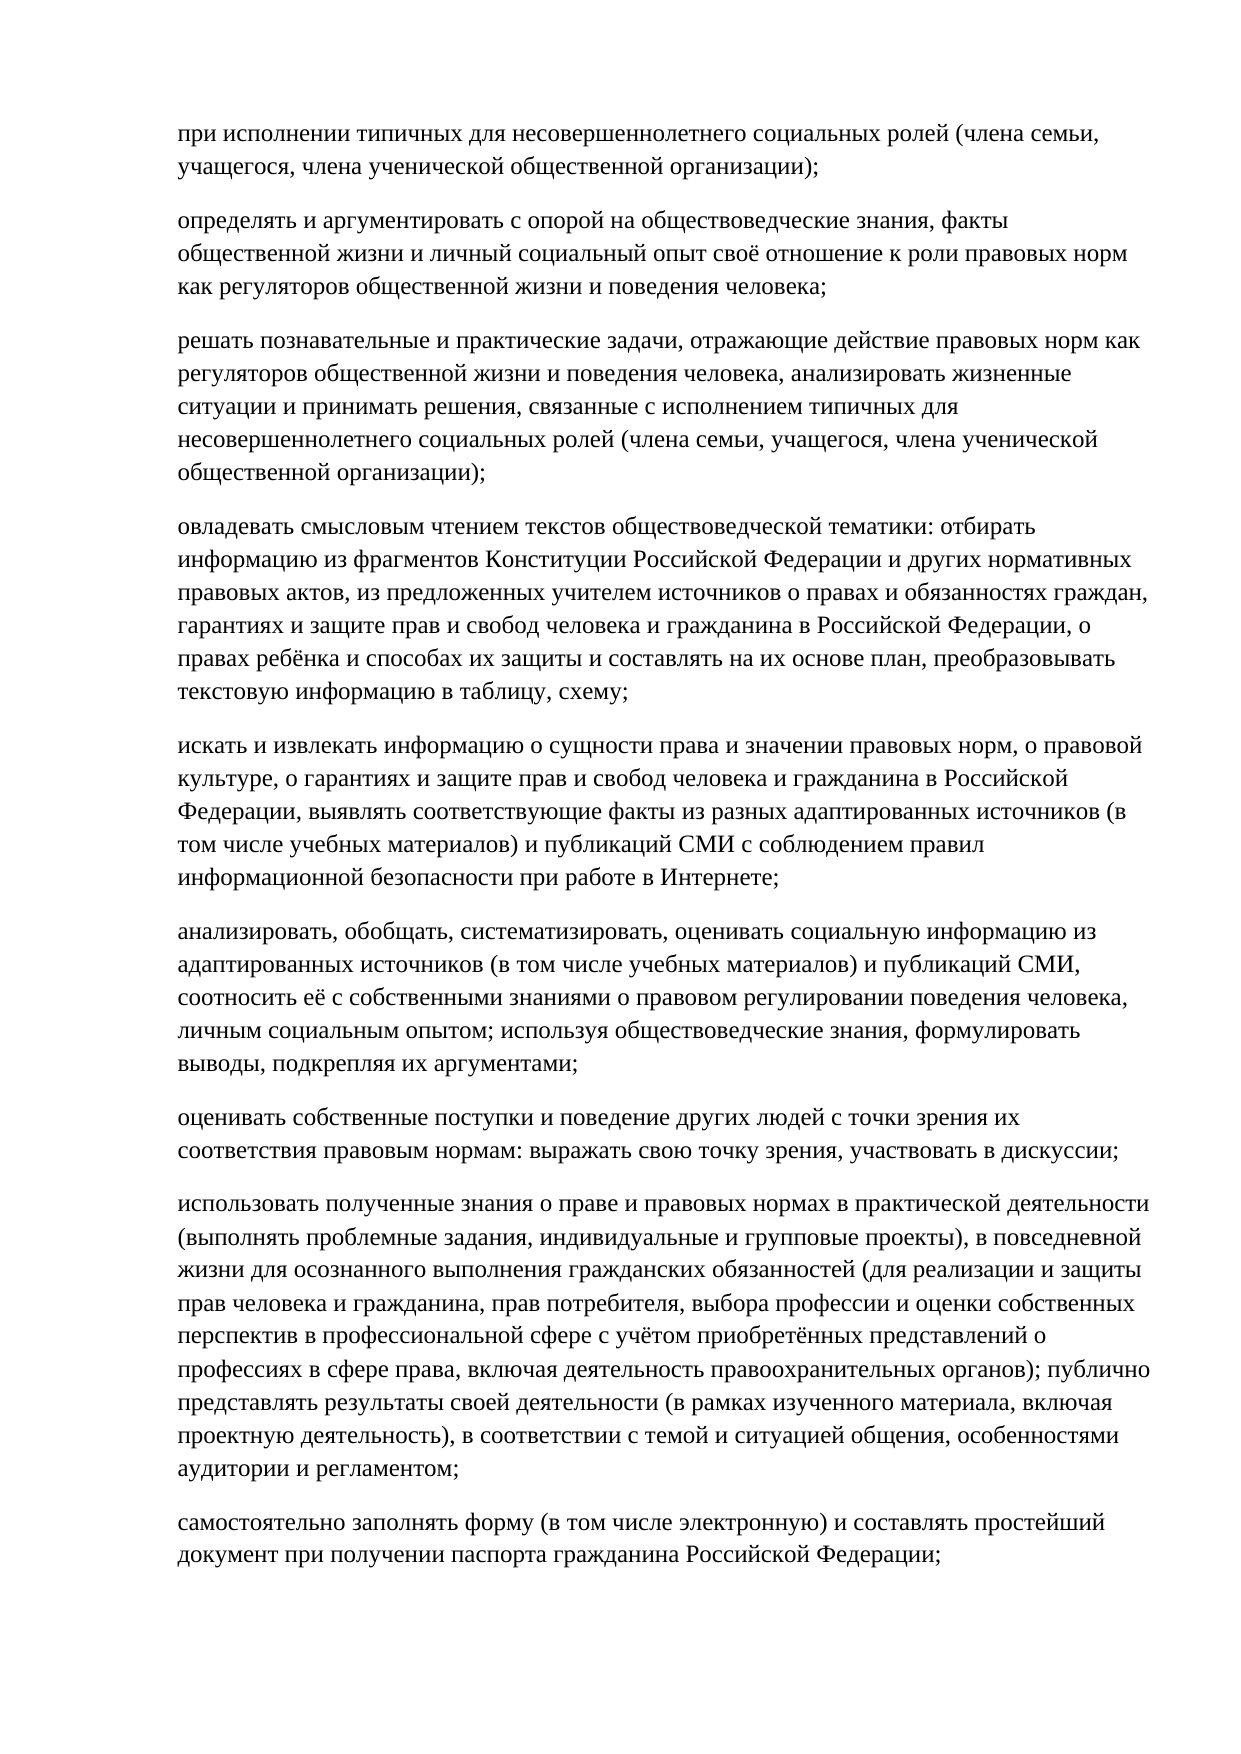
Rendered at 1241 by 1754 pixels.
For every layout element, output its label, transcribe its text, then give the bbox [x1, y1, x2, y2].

text определять и аргументировать с опорой на обществоведческие знания, факты общественной жизни и личный социальный опыт своё отношение к роли правовых норм как регуляторов общественной жизни и поведения человека; [177, 205, 1152, 300]
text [177, 118, 1152, 180]
text решать познавательные и практические задачи, отражающие действие правовых норм как регуляторов общественной жизни и поведения человека, анализировать жизненные ситуации и принимать решения, связанные с исполнением типичных для несовершеннолетнего социальных ролей (члена семьи, учащегося, члена ученической общественной организации); [177, 325, 1152, 486]
text оценивать собственные поступки и поведение других людей с точки зрения их соответствия правовым нормам: выражать свою точку зрения, участвовать в дискуссии; [177, 1102, 1152, 1163]
text анализировать, обобщать, систематизировать, оценивать социальную информацию из адаптированных источников (в том числе учебных материалов) и публикаций СМИ, соотносить её с собственными знаниями о правовом регулировании поведения человека, личным социальным опытом; используя обществоведческие знания, формулировать выводы, подкрепляя их аргументами; [177, 916, 1152, 1077]
text самостоятельно заполнять форму (в том числе электронную) и составлять простейший документ при получении паспорта гражданина Российской Федерации; [177, 1507, 1152, 1568]
text овладевать смысловым чтением текстов обществоведческой тематики: отбирать информацию из фрагментов Конституции Российской Федерации и других нормативных правовых актов, из предложенных учителем источников о правах и обязанностях граждан, гарантиях и защите прав и свобод человека и гражданина в Российской Федерации, о правах ребёнка и способах их защиты и составлять на их основе план, преобразовывать текстовую информацию в таблицу, схему; [177, 511, 1152, 705]
text использовать полученные знания о праве и правовых нормах в практической деятельности (выполнять проблемные задания, индивидуальные и групповые проекты), в повседневной жизни для осознанного выполнения гражданских обязанностей (для реализации и защиты прав человека и гражданина, прав потребителя, выбора профессии и оценки собственных перспектив в профессиональной сфере с учётом приобретённых представлений о профессиях в сфере права, включая деятельность правоохранительных органов); публично представлять результаты своей деятельности (в рамках изученного материала, включая проектную деятельность), в соответствии с темой и ситуацией общения, особенностями аудитории и регламентом; [177, 1188, 1152, 1481]
text искать и извлекать информацию о сущности права и значении правовых норм, о правовой культуре, о гарантиях и защите прав и свобод человека и гражданина в Российской Федерации, выявлять соответствующие факты из разных адаптированных источников (в том числе учебных материалов) и публикаций СМИ с соблюдением правил информационной безопасности при работе в Интернете; [177, 730, 1152, 891]
